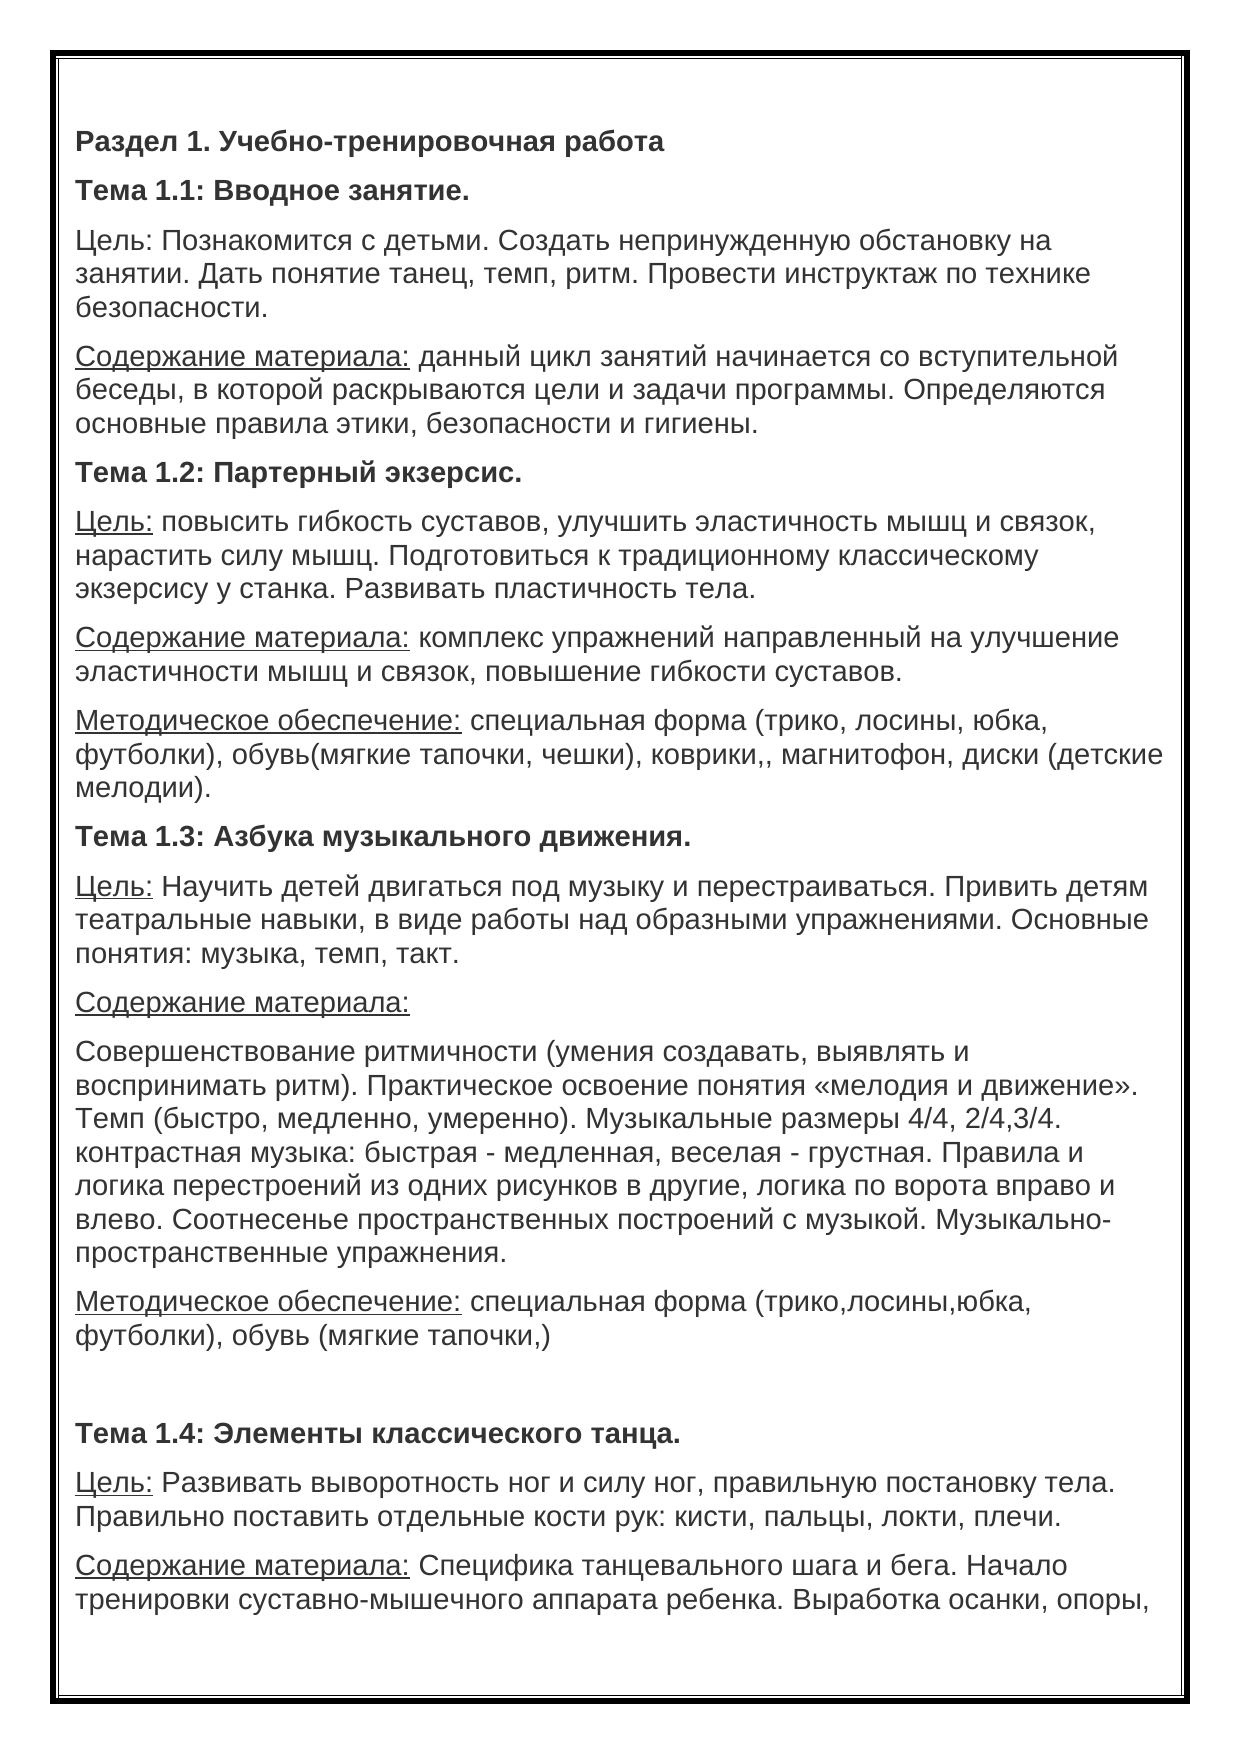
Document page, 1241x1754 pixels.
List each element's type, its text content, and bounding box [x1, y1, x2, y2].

text Тема 1.1: Вводное занятие. [75, 173, 1165, 207]
text Содержание материала: данный цикл занятий начинается со вступительной беседы, в которой раскрываются цели и задачи программы. Определяются основные правила этики, безопасности и гигиены. [75, 339, 1165, 439]
text Цель: Научить детей двигаться под музыку и перестраиваться. Привить детям театральные навыки, в виде работы над образными упражнениями. Основные понятия: музыка, темп, такт. [75, 868, 1165, 969]
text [75, 1548, 1165, 1615]
text Тема 1.2: Партерный экзерсис. [75, 455, 1165, 488]
text Тема 1.3: Азбука музыкального движения. [75, 819, 1165, 853]
text Раздел 1. Учебно-тренировочная работа [75, 124, 1165, 158]
text Совершенствование ритмичности (умения создавать, выявлять и воспринимать ритм). Практическое освоение понятия «мелодия и движение». Темп (быстро, медленно, умеренно). Музыкальные размеры 4/4, 2/4,3/4. контрастная музыка: быстрая - медленная, веселая - грустная. Правила и логика перестроений из одних рисунков в другие, логика по ворота вправо и влево. Соотнесенье пространственных построений с музыкой. Музыкально-пространственные упражнения. [75, 1034, 1165, 1269]
text Тема 1.4: Элементы классического танца. [75, 1416, 1165, 1450]
text Цель: Познакомится с детьми. Создать непринужденную обстановку на занятии. Дать понятие танец, темп, ритм. Провести инструктаж по технике безопасности. [75, 222, 1165, 323]
text Цель: Развивать выворотность ног и силу ног, правильную постановку тела. Правильно поставить отдельные кости рук: кисти, пальцы, локти, плечи. [75, 1465, 1165, 1532]
text Цель: повысить гибкость суставов, улучшить эластичность мышц и связок, нарастить силу мышц. Подготовиться к традиционному классическому экзерсису у станка. Развивать пластичность тела. [75, 504, 1165, 605]
text Методическое обеспечение: специальная форма (трико, лосины, юбка, футболки), обувь(мягкие тапочки, чешки), коврики,, магнитофон, диски (детские мелодии). [75, 703, 1165, 804]
text Методическое обеспечение: специальная форма (трико,лосины,юбка, футболки), обувь (мягкие тапочки,) [75, 1284, 1165, 1351]
text Содержание материала: комплекс упражнений направленный на улучшение эластичности мышц и связок, повышение гибкости суставов. [75, 620, 1165, 687]
text Содержание материала: [75, 985, 1165, 1018]
